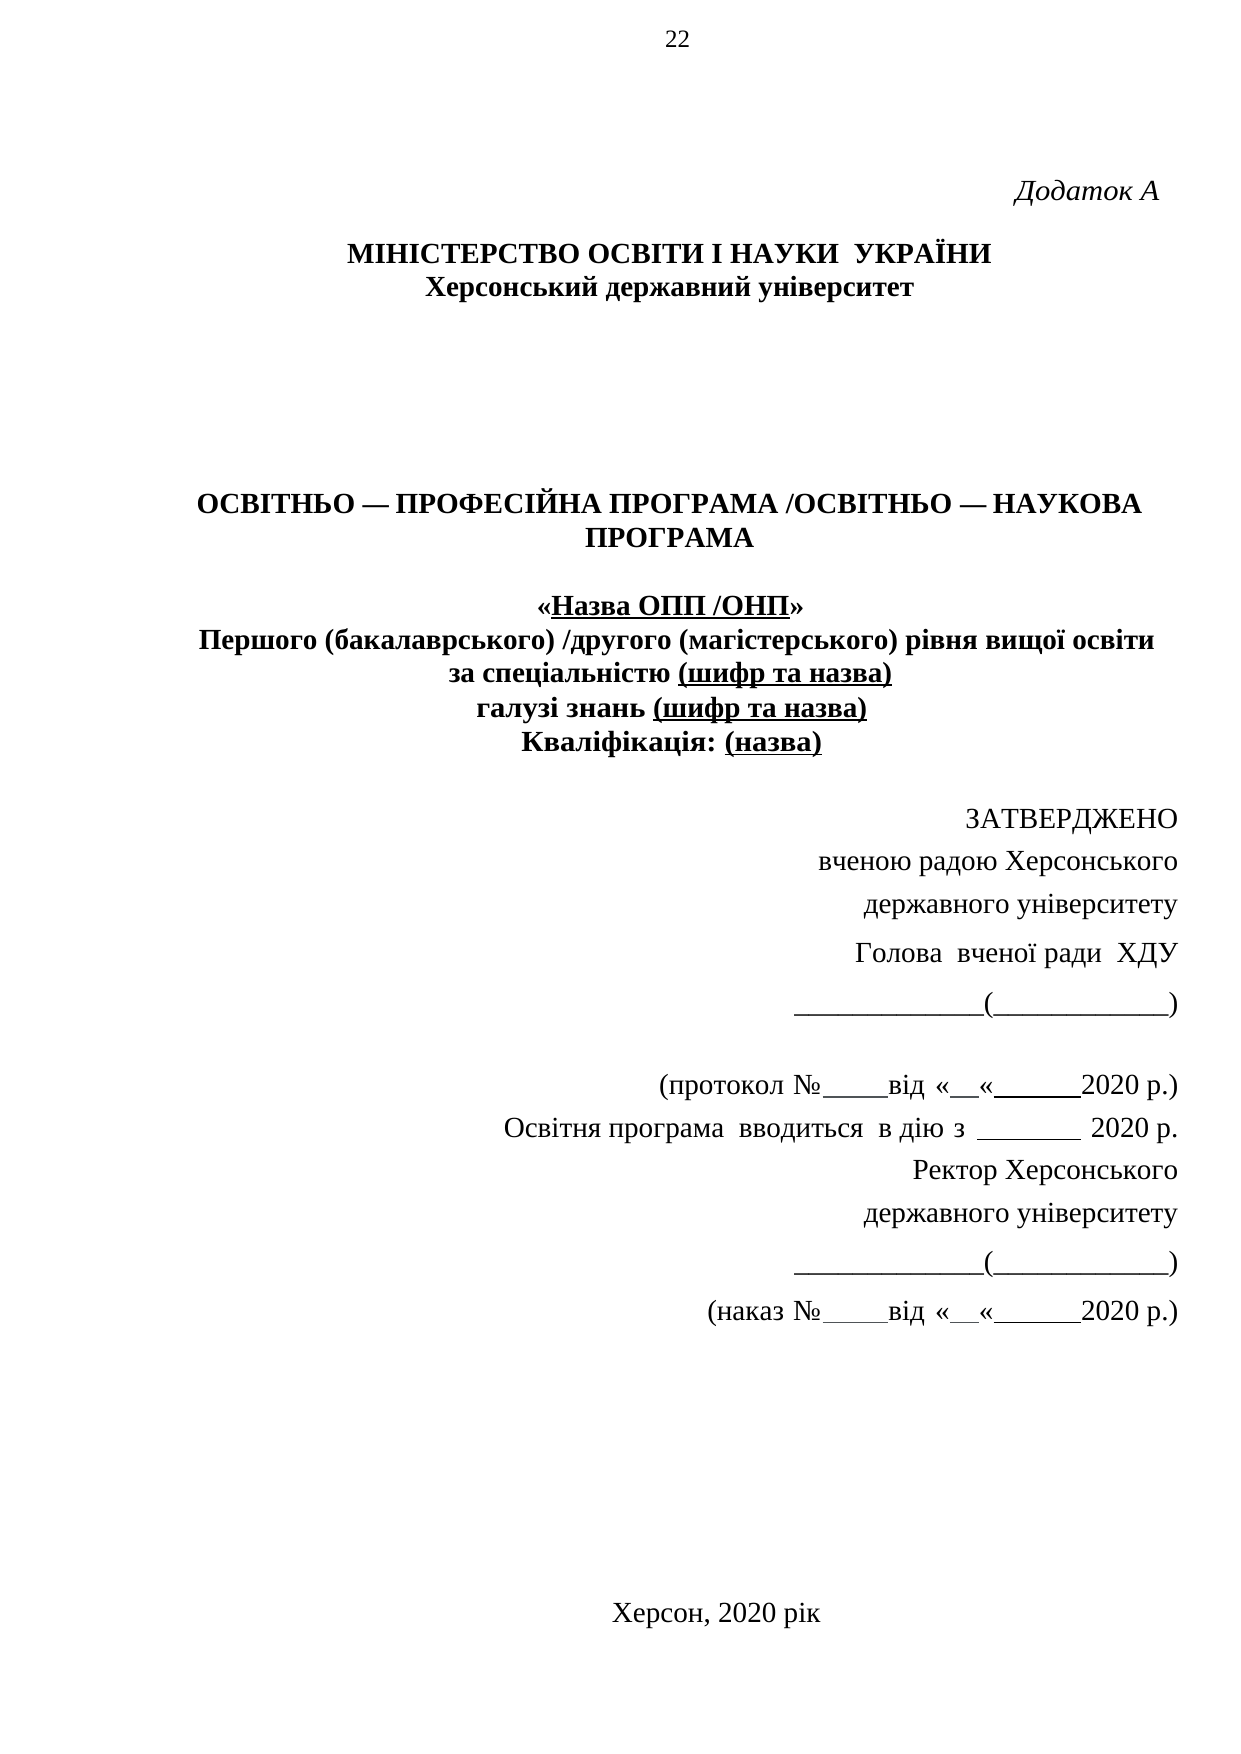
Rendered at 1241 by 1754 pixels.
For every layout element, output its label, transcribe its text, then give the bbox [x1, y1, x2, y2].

text Ректор Херсонського [98, 1152, 1178, 1186]
text Кваліфікація: (назва) [462, 724, 880, 758]
text _____________(____________) [177, 1244, 1178, 1278]
text MIHICTEPCTBO ОСВІТИ I НАУКИ УКРАЇНИ [177, 236, 1161, 269]
text ЗАТВЕРДЖЕНО [177, 801, 1178, 834]
text OCBITHЬO — ПРОФЕСІЙНА ПРОГРАМА /OCBITHЬO — НАУКОВА ПРОГРАМА [177, 486, 1161, 553]
text Освітня програма вводиться в дію з 2020 р. [98, 1110, 1178, 1143]
text державного університету [177, 886, 1178, 920]
text Херсон, 2020 рік [177, 1595, 1181, 1629]
text _____________(____________) [177, 985, 1178, 1018]
text «Назва ОПП /ОНП» [439, 588, 902, 622]
text Голова вченої ради ХДУ [177, 936, 1178, 969]
text (протокол № від « « 2020 р.) [177, 1067, 1178, 1101]
text (наказ № від « « 2020 р.) [177, 1293, 1178, 1326]
text Херсонський державний університет [177, 269, 1162, 303]
text Першого (бакалаврського) /другого (магістерського) рівня вищої освіти [176, 622, 1178, 655]
text Додаток А [177, 173, 1159, 207]
text вченою радою Херсонського [177, 843, 1178, 877]
text галузі знань (шифр та назва) [462, 690, 880, 723]
text за спеціальністю (шифр та назва) [439, 655, 902, 689]
text державного університету [98, 1195, 1178, 1229]
